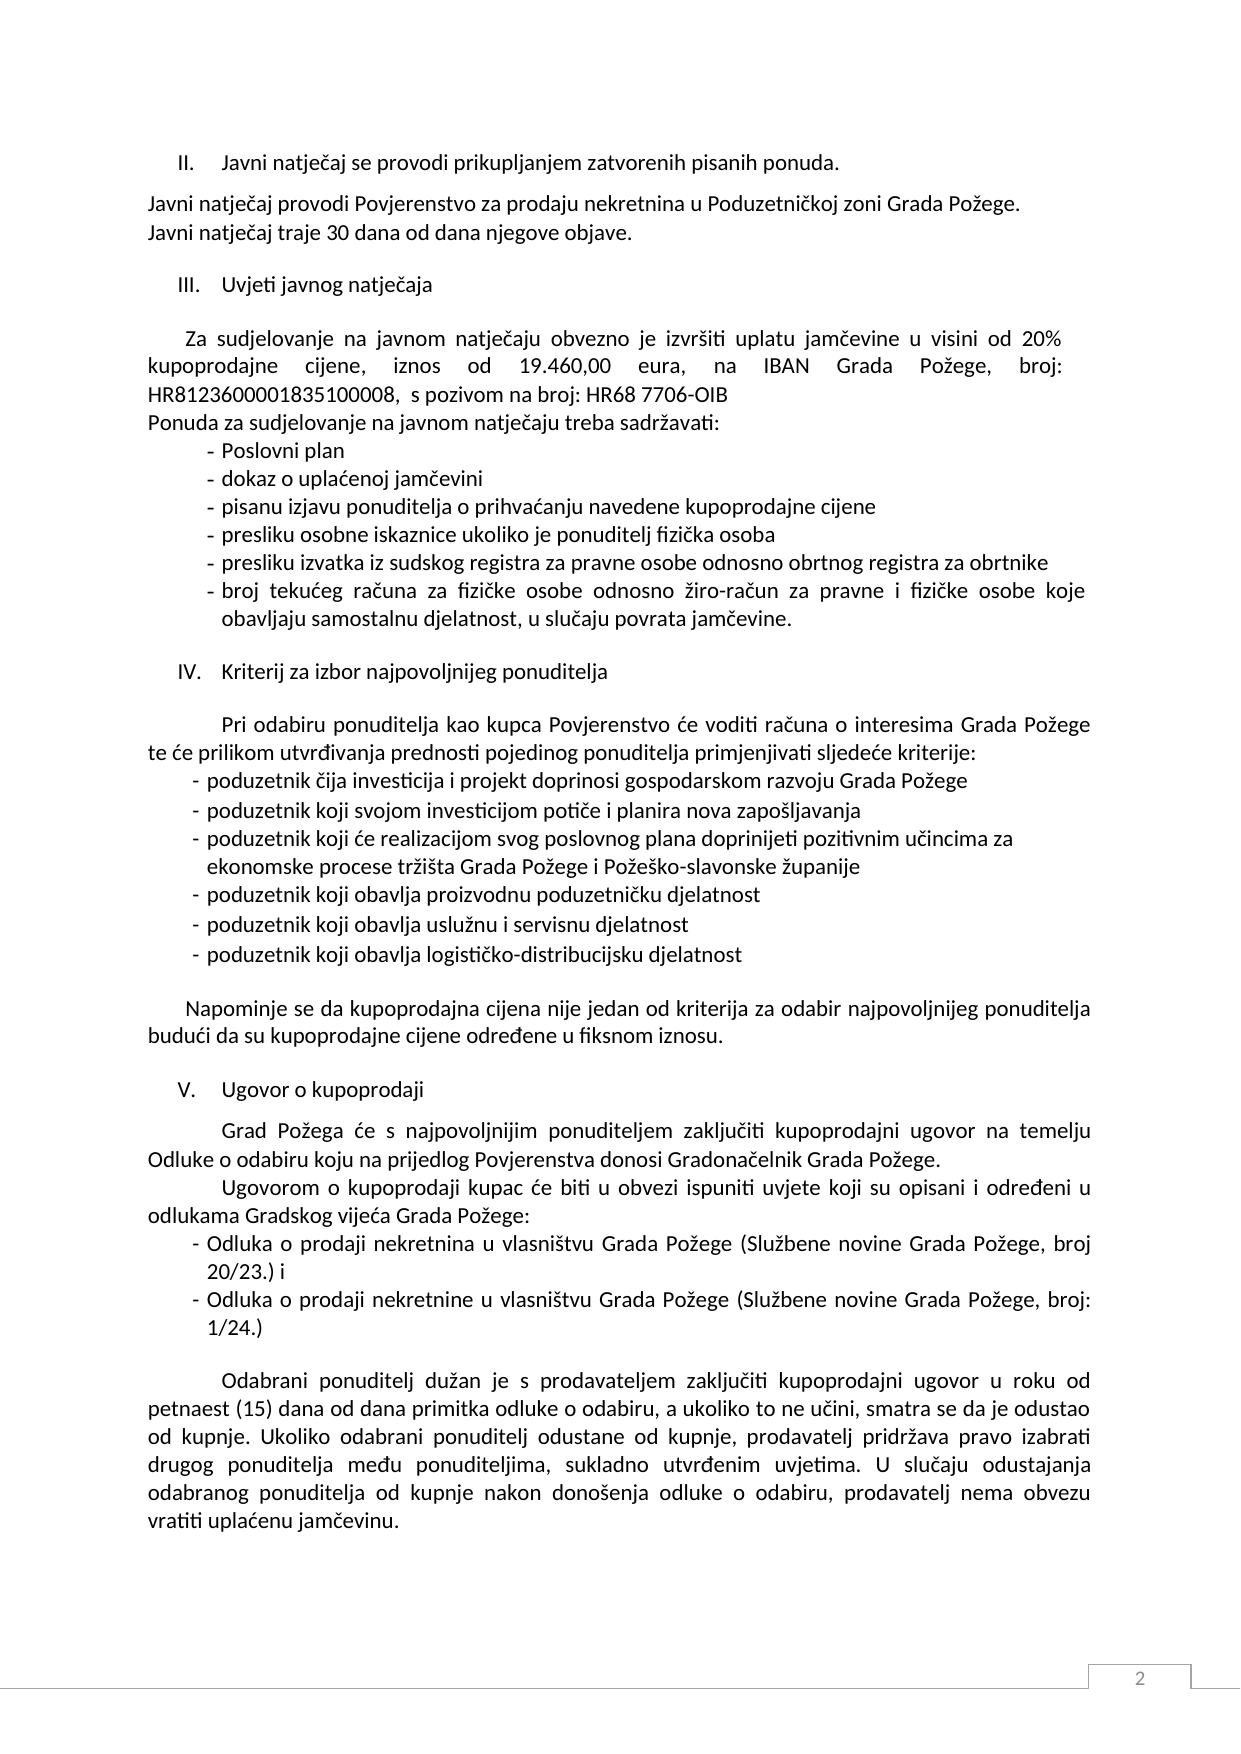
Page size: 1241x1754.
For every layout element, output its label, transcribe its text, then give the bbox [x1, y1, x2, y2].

list Kriterij za izbor najpovoljnijeg ponuditelja [177, 657, 1087, 685]
text Napominje se da kupoprodajna cijena nije jedan od kriterija za odabir najpovoljnijeg ponuditelja budući da su kupoprodajne cijene određene u fiksnom iznosu. [148, 994, 1093, 1050]
list broj tekućeg računa za fizičke osobe odnosno žiro-račun za pravne i fizičke osobe koje obavljaju samostalnu djelatnost, u slučaju povrata jamčevine. [207, 576, 1087, 632]
list Odluka o prodaji nekretnine u vlasništvu Grada Požege (Službene novine Grada Požege, broj: 1/24.) [192, 1285, 1093, 1341]
list Uvjeti javnog natječaja [177, 271, 1087, 299]
text Ponuda za sudjelovanje na javnom natječaju treba sadržavati: [148, 408, 1093, 436]
list Odluka o prodaji nekretnina u vlasništvu Grada Požege (Službene novine Grada Požege, broj 20/23.) i [192, 1229, 1093, 1285]
list poduzetnik čija investicija i projekt doprinosi gospodarskom razvoju Grada Požege [192, 766, 1093, 794]
text Ugovorom o kupoprodaji kupac će biti u obvezi ispuniti uvjete koji su opisani i određeni u odlukama Gradskog vijeća Grada Požege: [148, 1173, 1093, 1229]
list poduzetnik koji svojom investicijom potiče i planira nova zapošljavanja [192, 796, 1093, 824]
text Javni natječaj provodi Povjerenstvo za prodaju nekretnina u Poduzetničkoj zoni Grada Požege. [148, 189, 1087, 218]
list poduzetnik koji obavlja proizvodnu poduzetničku djelatnost [192, 880, 1093, 908]
list pisanu izjavu ponuditelja o prihvaćanju navedene kupoprodajne cijene [207, 492, 1087, 520]
list Javni natječaj se provodi prikupljanjem zatvorenih pisanih ponuda. [177, 148, 1093, 176]
list poduzetnik koji će realizacijom svog poslovnog plana doprinijeti pozitivnim učincima za ekonomske procese tržišta Grada Požege i Požeško-slavonske županije [192, 824, 1093, 880]
list poduzetnik koji obavlja logističko-distribucijsku djelatnost [192, 941, 1093, 969]
text Odabrani ponuditelj dužan je s prodavateljem zaključiti kupoprodajni ugovor u roku od petnaest (15) dana od dana primitka odluke o odabiru, a ukoliko to ne učini, smatra se da je odustao od kupnje. Ukoliko odabrani ponuditelj odustane od kupnje, prodavatelj pridržava pravo izabrati drugog ponuditelja među ponuditeljima, sukladno utvrđenim uvjetima. U slučaju odustajanja odabranog ponuditelja od kupnje nakon donošenja odluke o odabiru, prodavatelj nema obvezu vratiti uplaćenu jamčevinu. [148, 1366, 1093, 1534]
text Pri odabiru ponuditelja kao kupca Povjerenstvo će voditi računa o interesima Grada Požege te će prilikom utvrđivanja prednosti pojedinog ponuditelja primjenjivati sljedeće kriterije: [148, 710, 1093, 766]
list dokaz o uplaćenoj jamčevini [207, 464, 1087, 492]
list presliku izvatka iz sudskog registra za pravne osobe odnosno obrtnog registra za obrtnike [207, 548, 1087, 576]
list Ugovor o kupoprodaji [177, 1075, 1093, 1103]
list poduzetnik koji obavlja uslužnu i servisnu djelatnost [192, 910, 1093, 938]
text Javni natječaj traje 30 dana od dana njegove objave. [148, 218, 1093, 246]
list presliku osobne iskaznice ukoliko je ponuditelj fizička osoba [207, 520, 1087, 548]
text Grad Požega će s najpovoljnijim ponuditeljem zaključiti kupoprodajni ugovor na temelju Odluke o odabiru koju na prijedlog Povjerenstva donosi Gradonačelnik Grada Požege. [148, 1117, 1093, 1173]
list Poslovni plan [207, 436, 1093, 464]
text Za sudjelovanje na javnom natječaju obvezno je izvršiti uplatu jamčevine u visini od 20% kupoprodajne cijene, iznos od 19.460,00 eura, na IBAN Grada Požege, broj: HR8123600001835100008, s pozivom na broj: HR68 7706-OIB [148, 324, 1063, 408]
